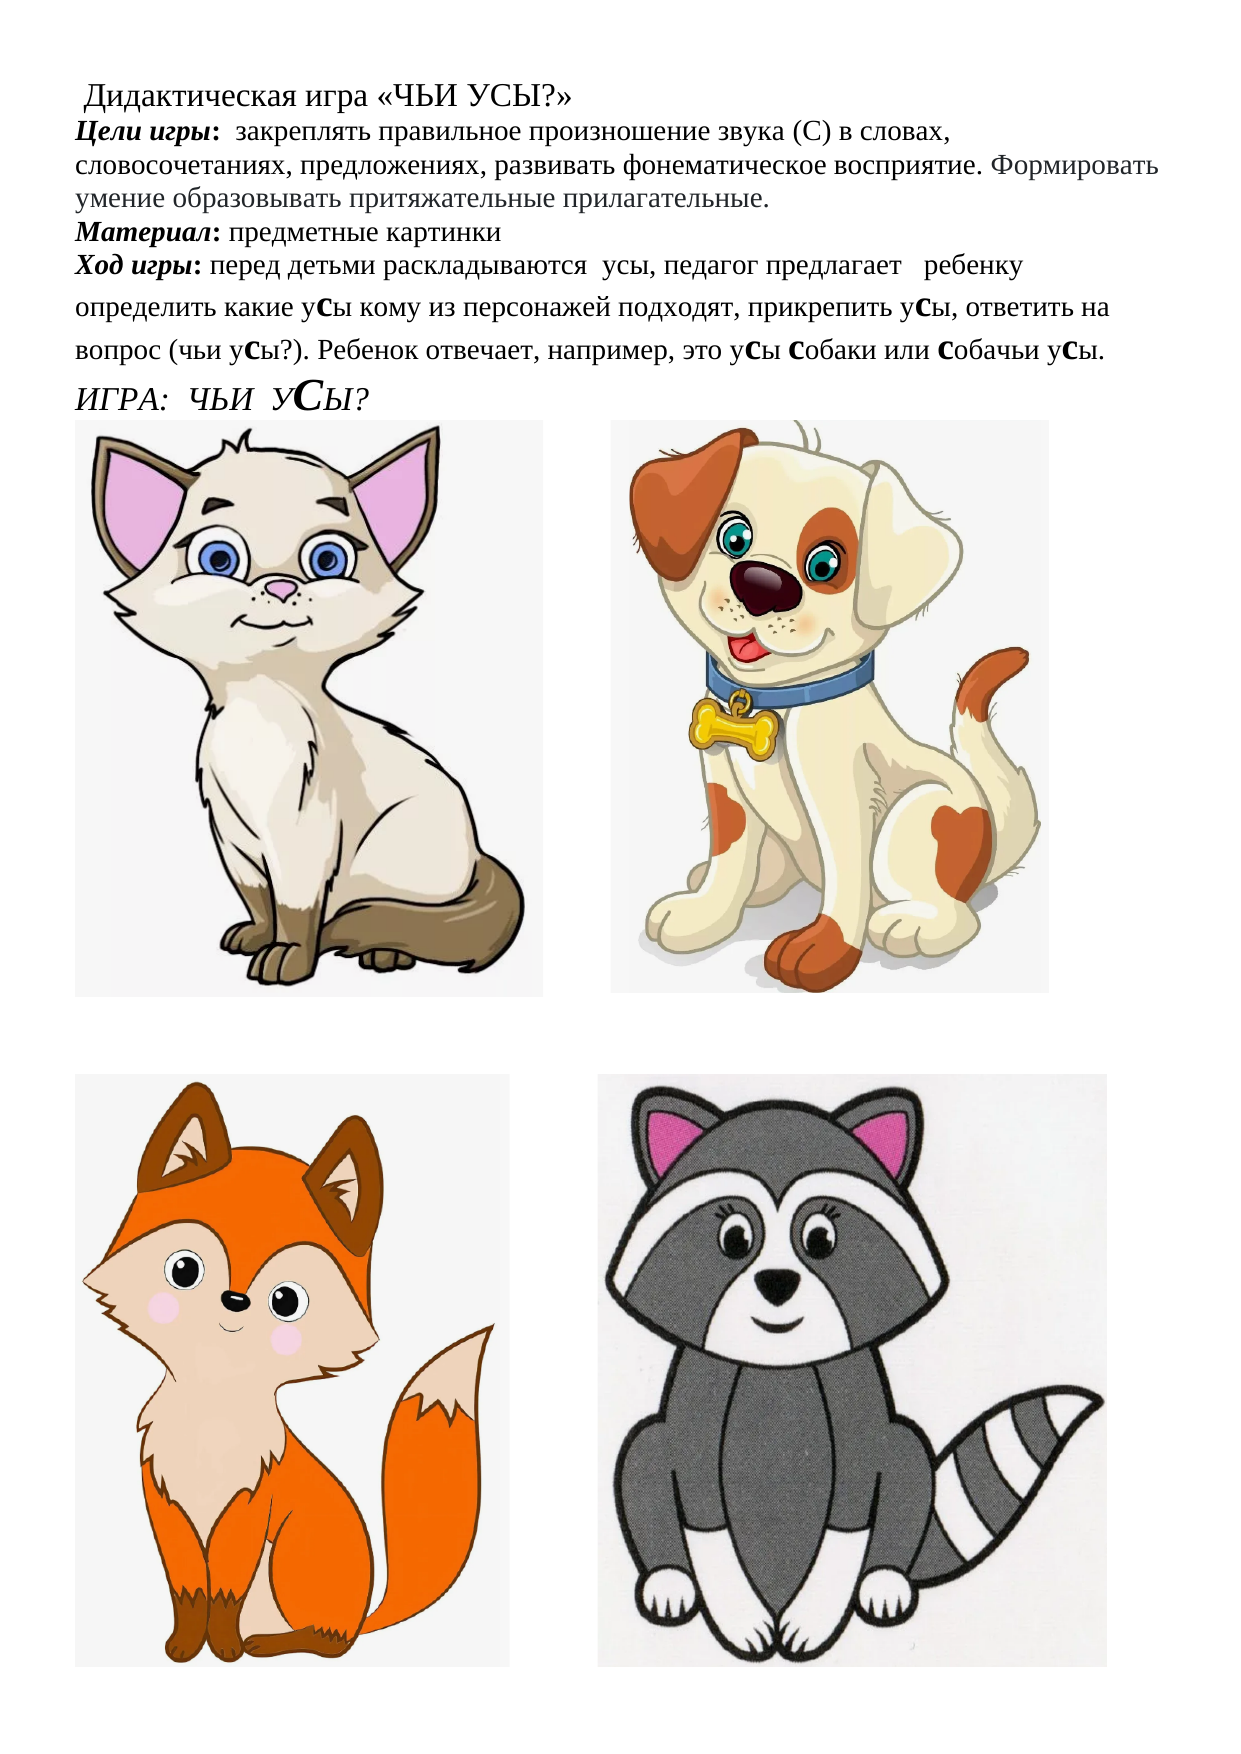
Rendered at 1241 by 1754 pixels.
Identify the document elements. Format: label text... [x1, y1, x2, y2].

text Материал: предметные картинки [75, 214, 1165, 247]
text Цели игры: закреплять правильное произношение звука (С) в словах, словосочетаниях, предложениях, развивать фонематическое восприятие. Формировать умение образовывать притяжательные прилагательные. [75, 113, 1165, 214]
picture [75, 1074, 510, 1667]
text Ход игры: перед детьми раскладываются усы, педагог предлагает ребенку определить какие усы кому из персонажей подходят, прикрепить усы, ответить на вопрос (чьи усы?). Ребенок отвечает, например, это усы собаки или собачьи усы. [75, 247, 1165, 367]
picture [75, 420, 544, 997]
picture [597, 1074, 1107, 1667]
text Дидактическая игра «ЧЬИ УСЫ?» [75, 75, 1165, 113]
text ИГРА: ЧЬИ УСЫ? [75, 367, 1165, 420]
picture [610, 420, 1049, 997]
